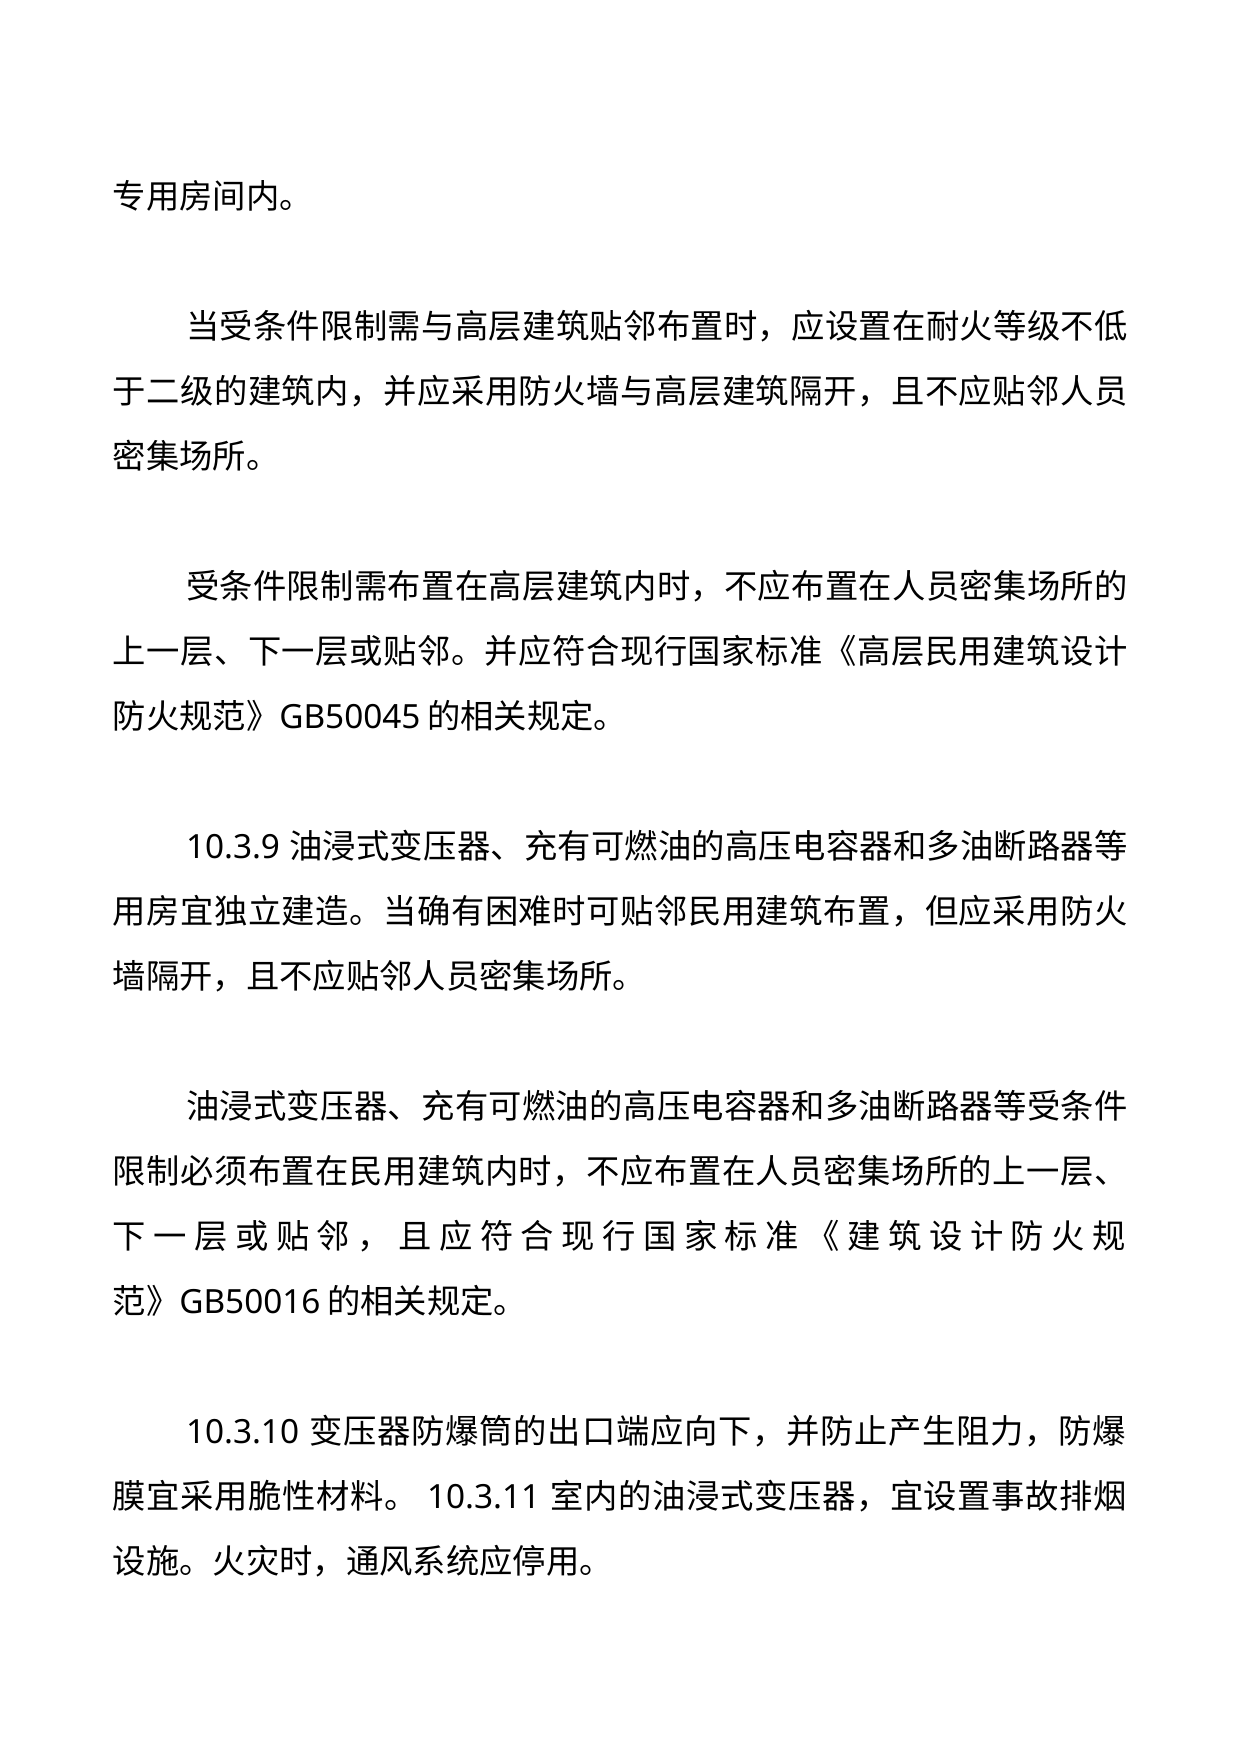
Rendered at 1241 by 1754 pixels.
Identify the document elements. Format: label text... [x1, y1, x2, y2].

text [112, 162, 1128, 227]
text 10.3.9 油浸式变压器、充有可燃油的高压电容器和多油断路器等用房宜独立建造。当确有困难时可贴邻民用建筑布置，但应采用防火墙隔开，且不应贴邻人员密集场所。 [112, 812, 1128, 1007]
text 油浸式变压器、充有可燃油的高压电容器和多油断路器等受条件限制必须布置在民用建筑内时，不应布置在人员密集场所的上一层、下一层或贴邻，且应符合现行国家标准《建筑设计防火规范》GB50016的相关规定。 [112, 1072, 1128, 1332]
text 当受条件限制需与高层建筑贴邻布置时，应设置在耐火等级不低于二级的建筑内，并应采用防火墙与高层建筑隔开，且不应贴邻人员密集场所。 [112, 292, 1128, 487]
text 受条件限制需布置在高层建筑内时，不应布置在人员密集场所的上一层、下一层或贴邻。并应符合现行国家标准《高层民用建筑设计防火规范》GB50045的相关规定。 [112, 552, 1128, 747]
text 10.3.10 变压器防爆筒的出口端应向下，并防止产生阻力，防爆膜宜采用脆性材料。 10.3.11 室内的油浸式变压器，宜设置事故排烟设施。火灾时，通风系统应停用。 [112, 1397, 1128, 1592]
